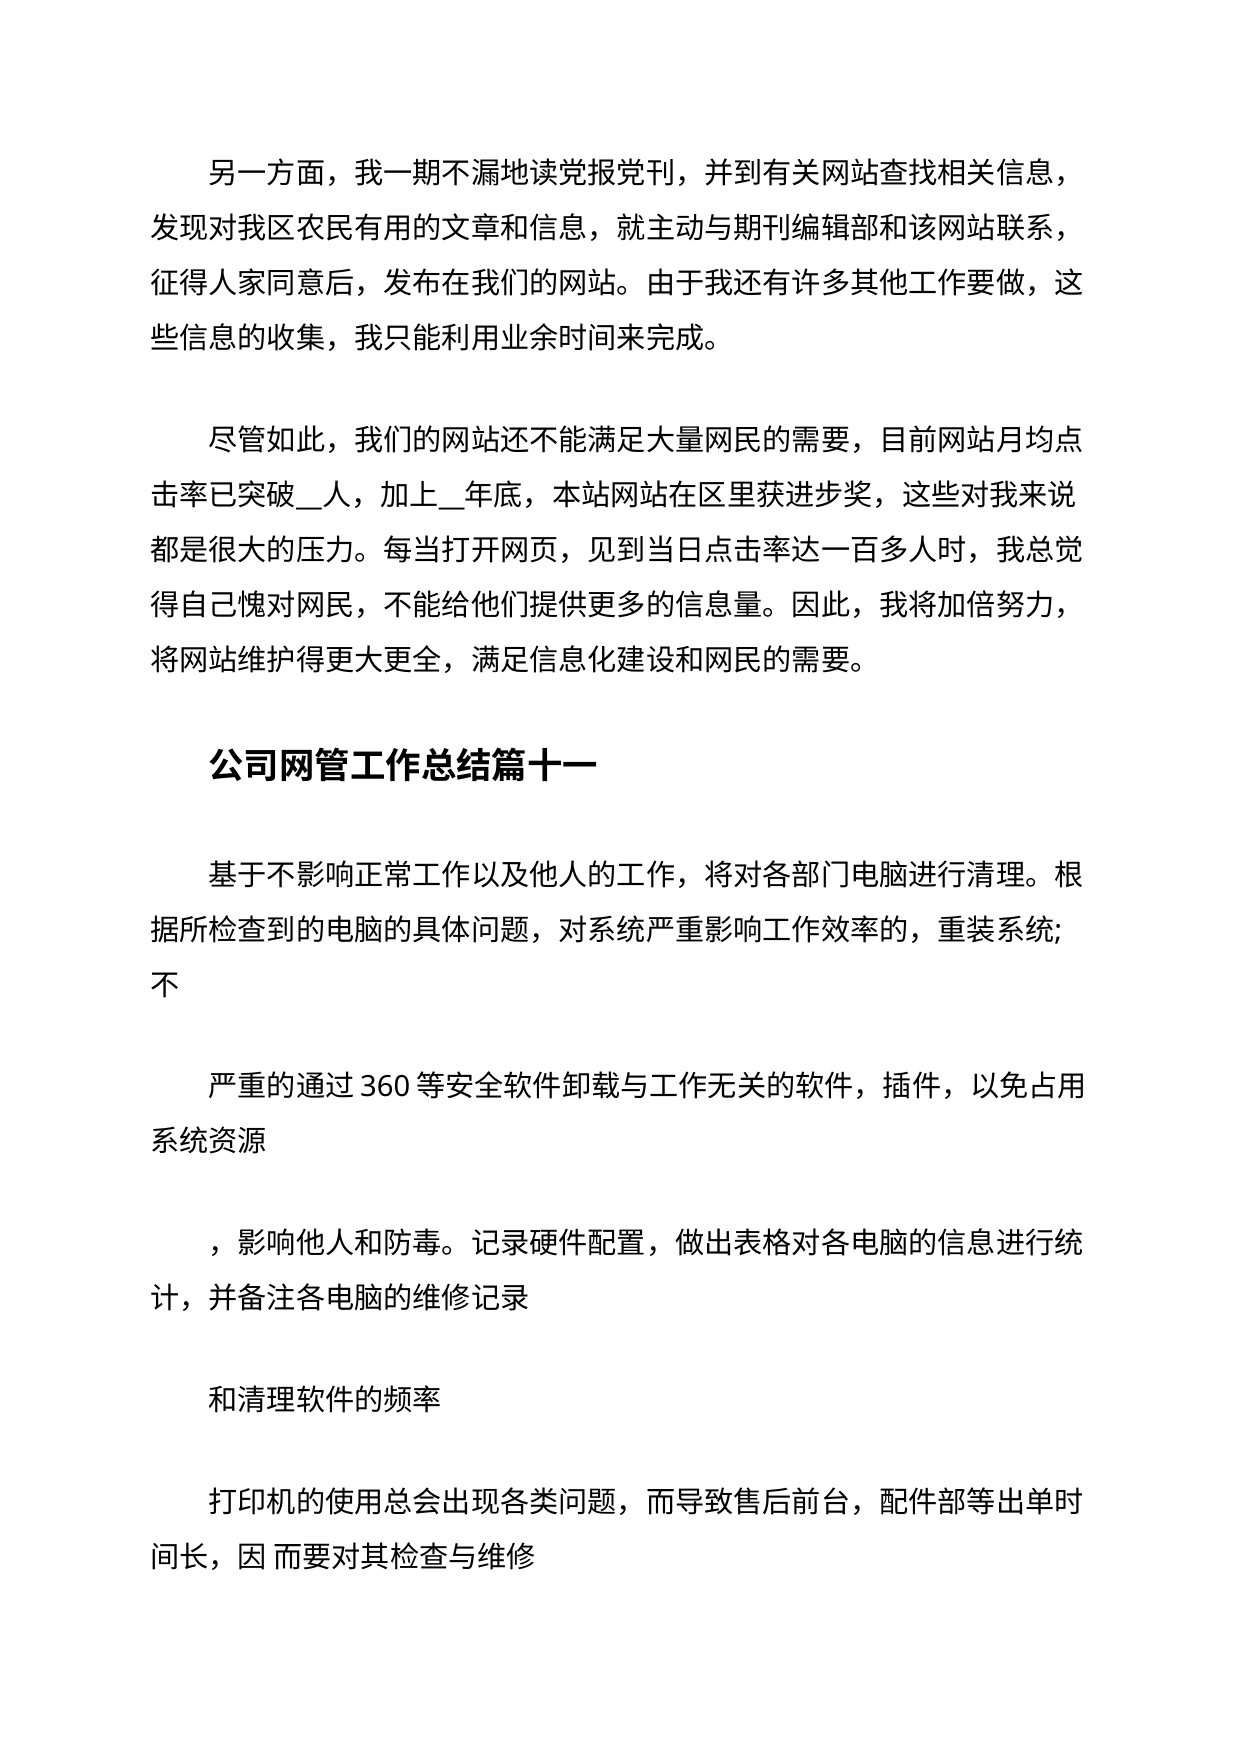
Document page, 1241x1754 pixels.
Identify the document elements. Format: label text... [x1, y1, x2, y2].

text 另一方面，我一期不漏地读党报党刊，并到有关网站查找相关信息，发现对我区农民有用的文章和信息，就主动与期刊编辑部和该网站联系，征得人家同意后，发布在我们的网站。由于我还有许多其他工作要做，这些信息的收集，我只能利用业余时间来完成。 [150, 150, 1090, 357]
text 和清理软件的频率 [150, 1376, 1090, 1419]
text 公司网管工作总结篇十一 [150, 738, 1090, 789]
text ，影响他人和防毒。记录硬件配置，做出表格对各电脑的信息进行统计，并备注各电脑的维修记录 [150, 1220, 1090, 1317]
text 尽管如此，我们的网站还不能满足大量网民的需要，目前网站月均点击率已突破__人，加上__年底，本站网站在区里获进步奖，这些对我来说都是很大的压力。每当打开网页，见到当日点击率达一百多人时，我总觉得自己愧对网民，不能给他们提供更多的信息量。因此，我将加倍努力，将网站维护得更大更全，满足信息化建设和网民的需要。 [150, 416, 1090, 678]
text 基于不影响正常工作以及他人的工作，将对各部门电脑进行清理。根据所检查到的电脑的具体问题，对系统严重影响工作效率的，重装系统;不 [150, 851, 1090, 1003]
text 打印机的使用总会出现各类问题，而导致售后前台，配件部等出单时间长，因 而要对其检查与维修 [150, 1478, 1090, 1575]
text 严重的通过360等安全软件卸载与工作无关的软件，插件，以免占用系统资源 [150, 1063, 1090, 1160]
